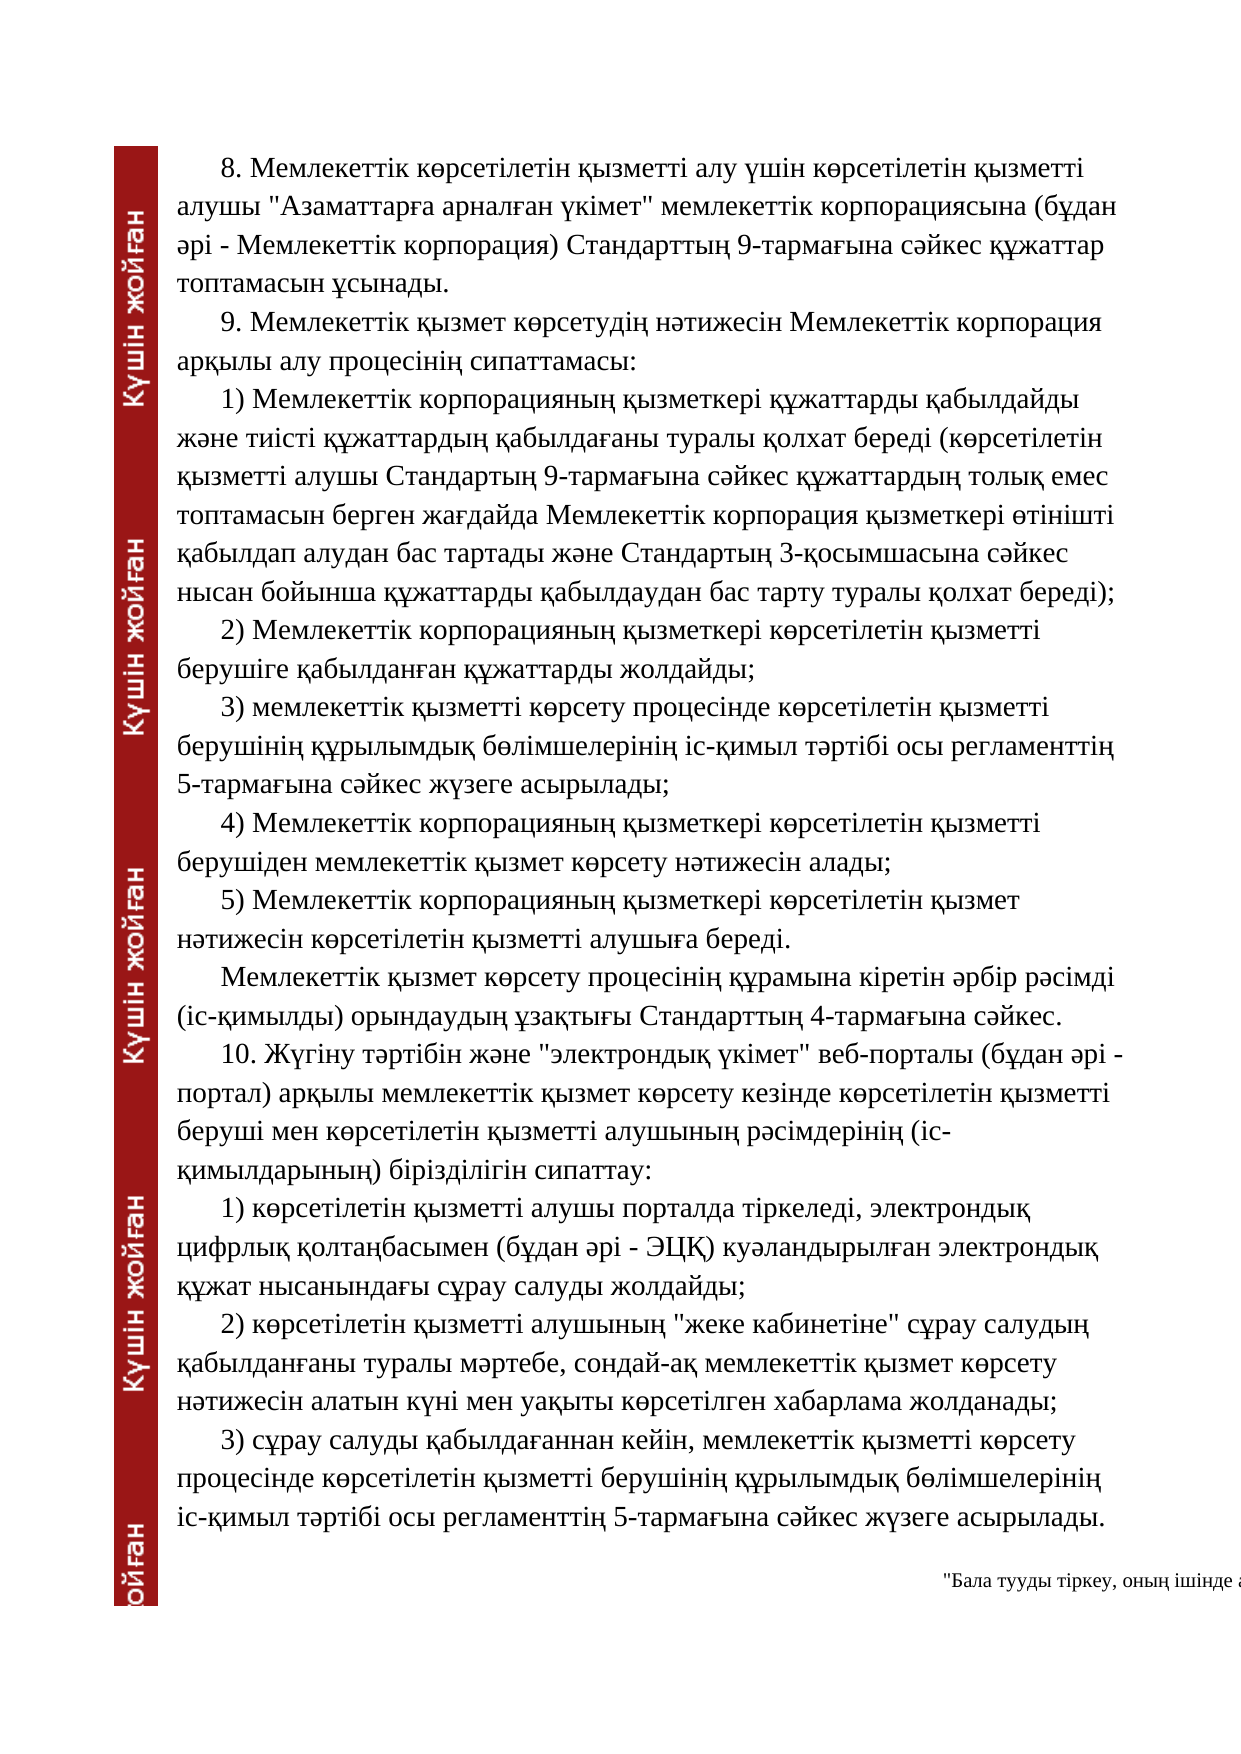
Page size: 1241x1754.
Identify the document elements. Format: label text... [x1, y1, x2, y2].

text 8. Мемлекеттік көрсетілетін қызметті алу үшін көрсетілетін қызметті алушы "Азаматтарға арналған үкімет" мемлекеттік корпорациясына (бұдан әрі - Мемлекеттік корпорация) Стандарттың 9-тармағына сәйкес құжаттар топтамасын ұсынады. 9. Мемлекеттік қызмет көрсетудің нәтижесін Мемлекеттік корпорация арқылы алу процесінің сипаттамасы: 1) Мемлекеттік корпорацияның қызметкері құжаттарды қабылдайды және тиісті құжаттардың қабылдағаны туралы қолхат береді (көрсетілетін қызметті алушы Стандартың 9-тармағына сәйкес құжаттардың толық емес топтамасын берген жағдайда Мемлекеттік корпорация қызметкері өтінішті қабылдап алудан бас тартады және Стандартың 3-қосымшасына сәйкес нысан бойынша құжаттарды қабылдаудан бас тарту туралы қолхат береді); 2) Мемлекеттік корпорацияның қызметкері көрсетілетін қызметті берушіге қабылданған құжаттарды жолдайды; 3) мемлекеттік қызметті көрсету процесінде көрсетілетін қызметті берушінің құрылымдық бөлімшелерінің іс-қимыл тәртібі осы регламенттің 5-тармағына сәйкес жүзеге асырылады; 4) Мемлекеттік корпорацияның қызметкері көрсетілетін қызметті берушіден мемлекеттік қызмет көрсету нәтижесін алады; 5) Мемлекеттік корпорацияның қызметкері көрсетілетін қызмет нәтижесін көрсетілетін қызметті алушыға береді. Мемлекеттік қызмет көрсету процесінің құрамына кіретін әрбір рәсімді (іс-қимылды) орындаудың ұзақтығы Стандарттың 4-тармағына сәйкес. 10. Жүгіну тәртібін және "электрондық үкімет" веб-порталы (бұдан әрі - портал) арқылы мемлекеттік қызмет көрсету кезінде көрсетілетін қызметті беруші мен көрсетілетін қызметті алушының рәсімдерінің (іс-қимылдарының) бірізділігін сипаттау: 1) көрсетілетін қызметті алушы порталда тіркеледі, электрондық цифрлық қолтаңбасымен (бұдан әрі - ЭЦҚ) куәландырылған электрондық құжат нысанындағы сұрау салуды жолдайды; 2) көрсетілетін қызметті алушының "жеке кабинетіне" сұрау салудың қабылданғаны туралы мәртебе, сондай-ақ мемлекеттік қызмет көрсету нәтижесін алатын күні мен уақыты көрсетілген хабарлама жолданады; 3) сұрау салуды қабылдағаннан кейін, мемлекеттік қызметті көрсету процесінде көрсетілетін қызметті берушінің құрылымдық бөлімшелерінің іс-қимыл тәртібі осы регламенттің 5-тармағына сәйкес жүзеге асырылады. [112, 150, 1128, 1563]
picture [114, 1598, 158, 1606]
table_header [101, 1567, 912, 1598]
picture [114, 146, 158, 150]
picture [114, 1563, 158, 1567]
